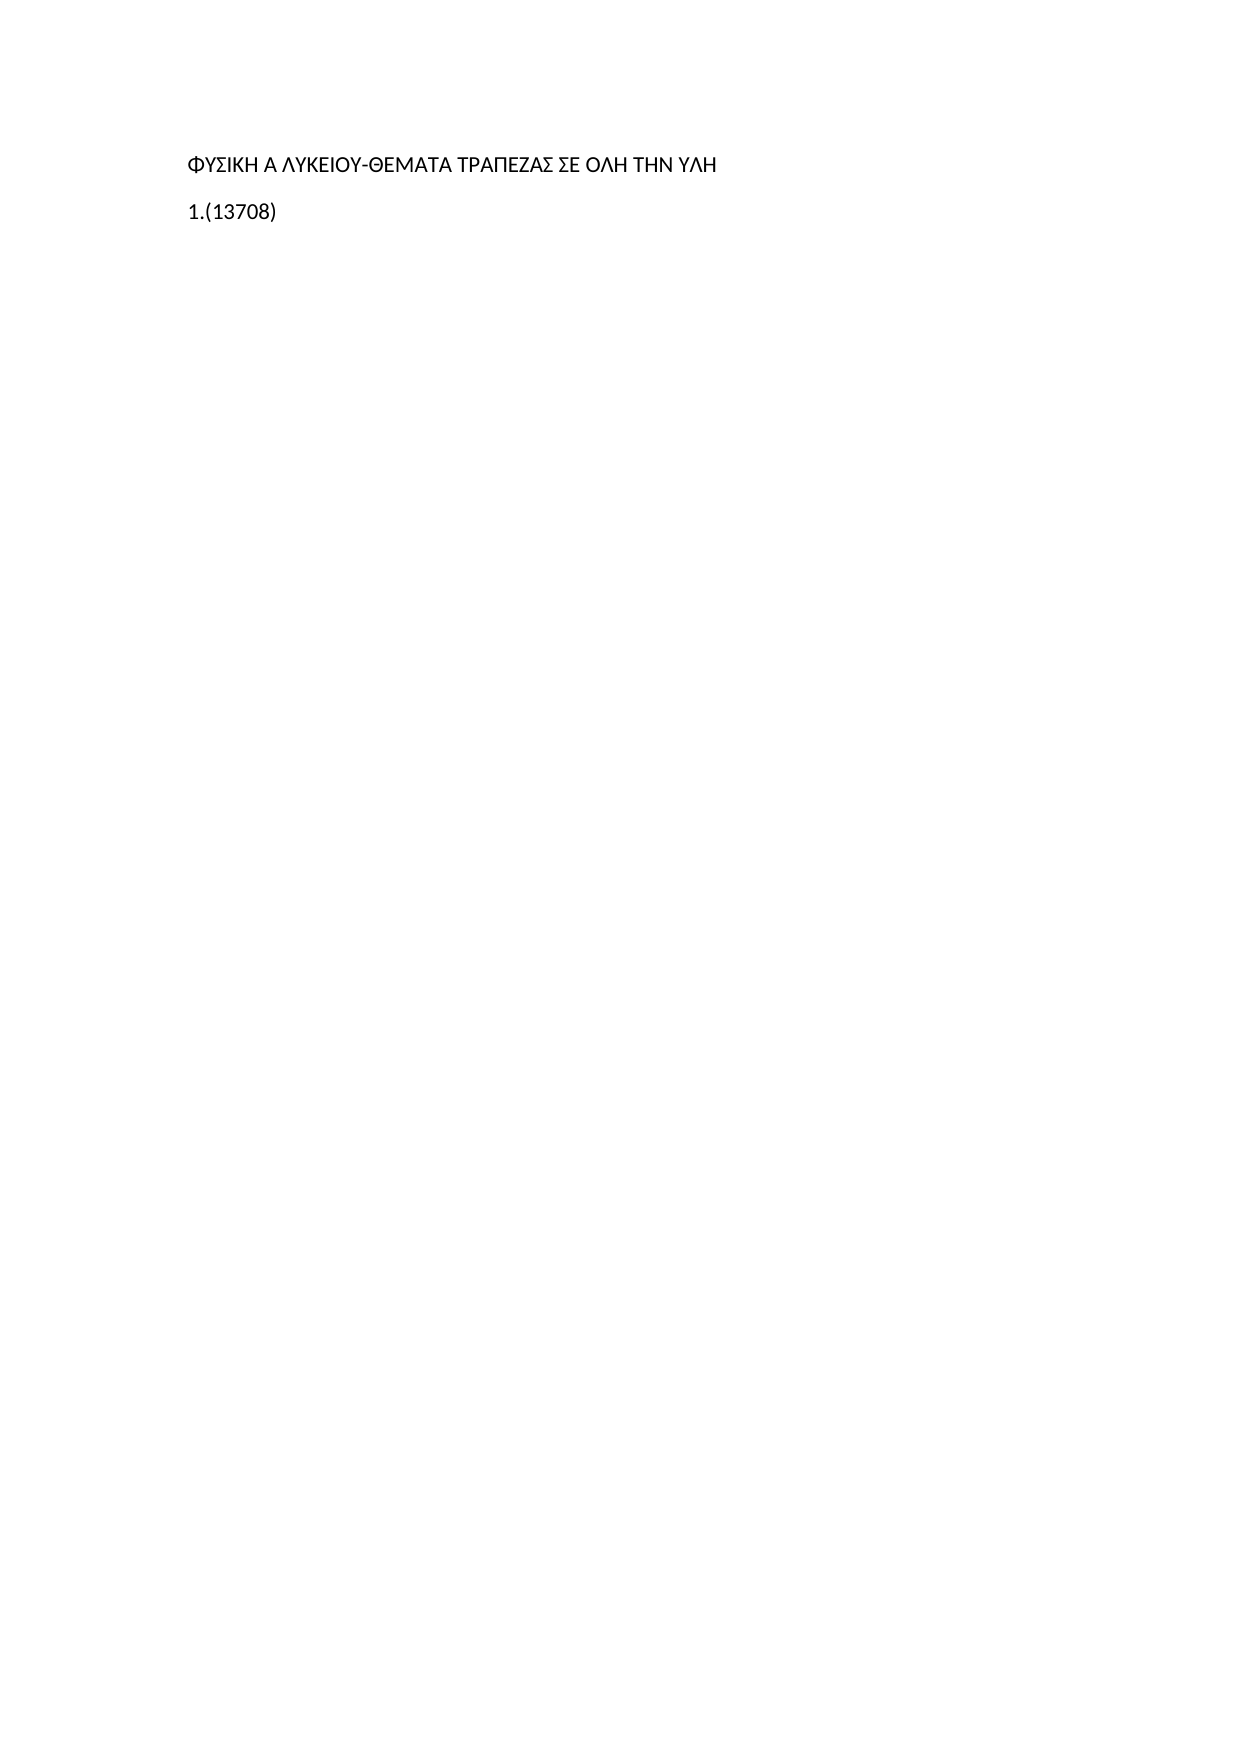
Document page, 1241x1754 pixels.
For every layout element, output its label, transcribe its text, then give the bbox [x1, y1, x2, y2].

text ΦΥΣΙΚΗ Α ΛΥΚΕΙΟΥ-ΘΕΜΑΤΑ ΤΡΑΠΕΖΑΣ ΣΕ ΟΛΗ ΤΗΝ ΥΛΗ [187, 150, 1053, 178]
text 1.(13708) [187, 197, 1053, 225]
